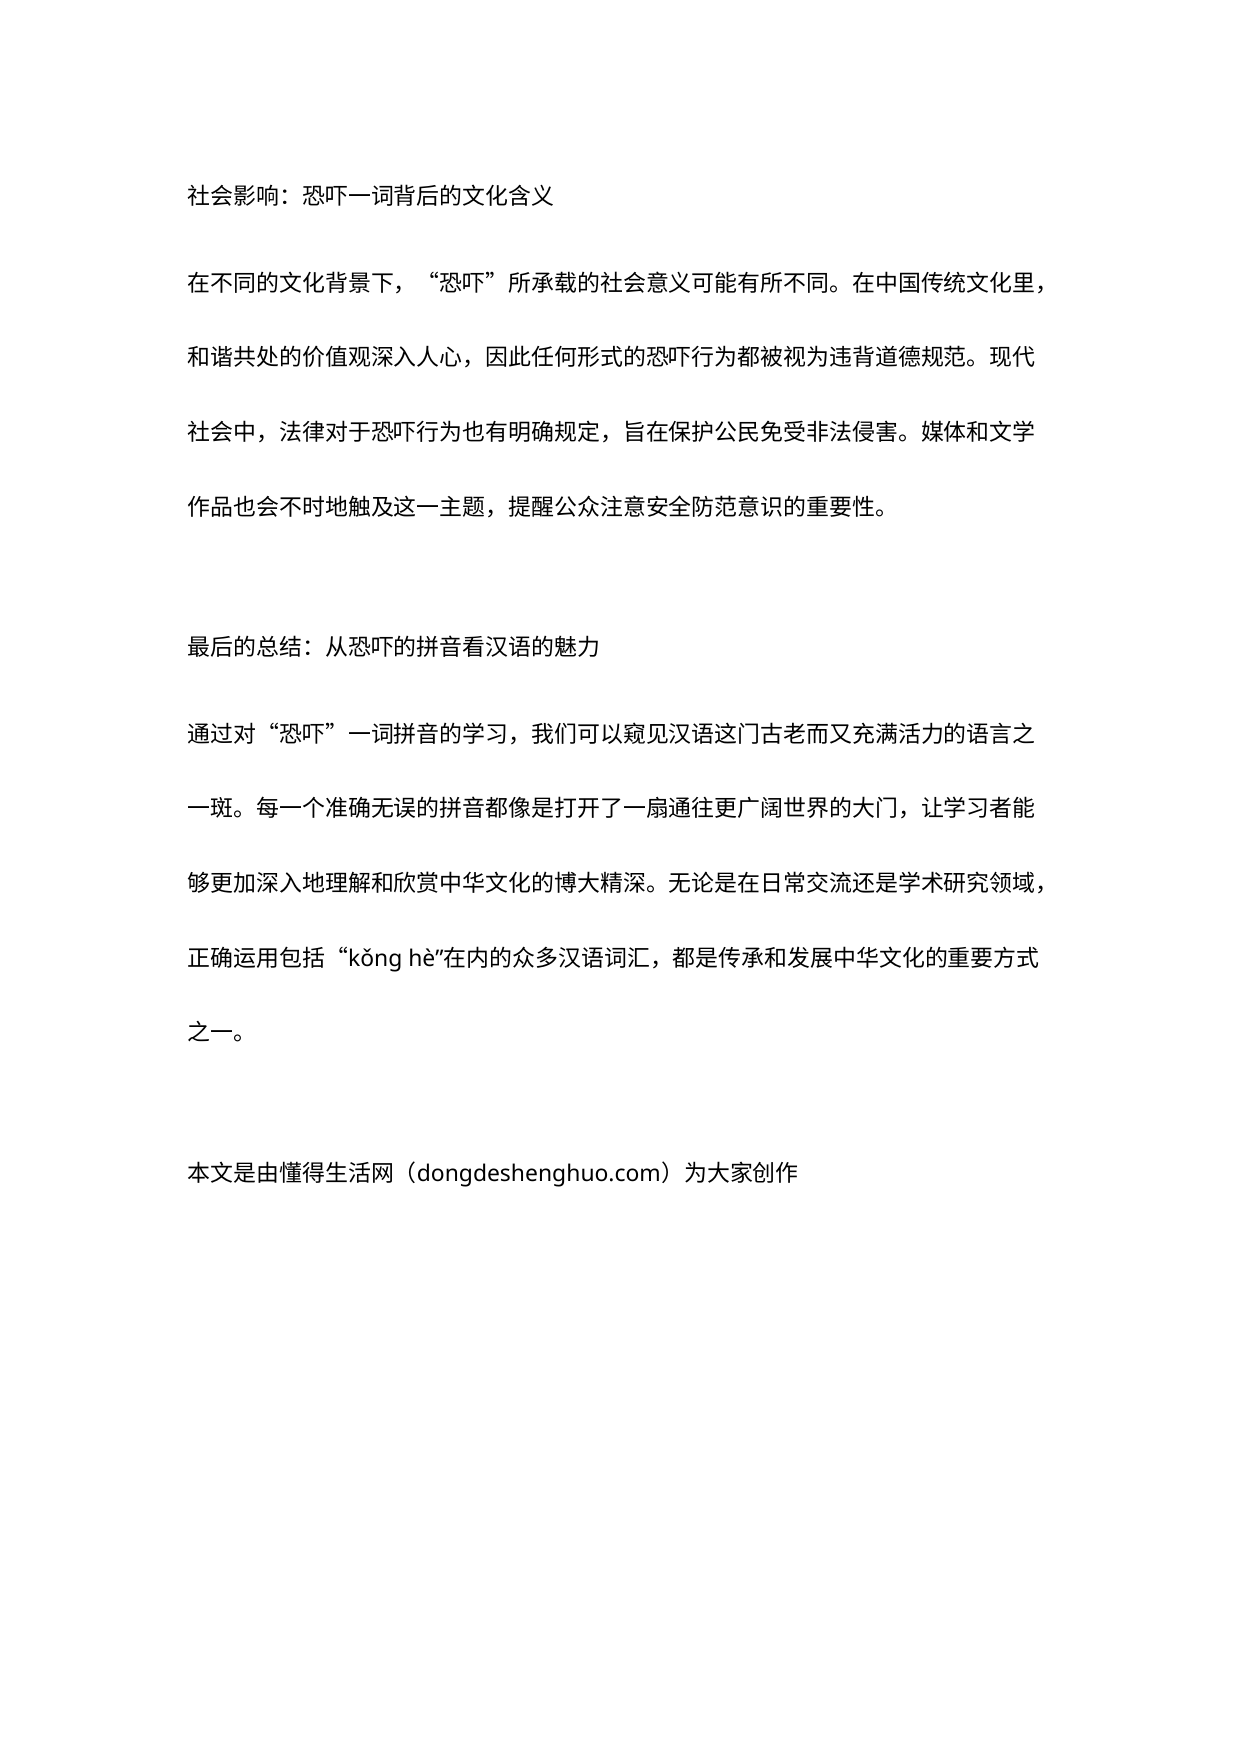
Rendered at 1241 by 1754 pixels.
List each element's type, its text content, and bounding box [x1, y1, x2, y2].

text 社会影响：恐吓一词背后的文化含义 [187, 162, 1053, 227]
text 最后的总结：从恐吓的拼音看汉语的魅力 [187, 613, 1053, 678]
text 通过对“恐吓”一词拼音的学习，我们可以窥见汉语这门古老而又充满活力的语言之一斑。每一个准确无误的拼音都像是打开了一扇通往更广阔世界的大门，让学习者能够更加深入地理解和欣赏中华文化的博大精深。无论是在日常交流还是学术研究领域，正确运用包括“kǒng hè”在内的众多汉语词汇，都是传承和发展中华文化的重要方式之一。 [187, 699, 1053, 1063]
text 本文是由懂得生活网（dongdeshenghuo.com）为大家创作 [187, 1139, 1053, 1204]
text 在不同的文化背景下，“恐吓”所承载的社会意义可能有所不同。在中国传统文化里，和谐共处的价值观深入人心，因此任何形式的恐吓行为都被视为违背道德规范。现代社会中，法律对于恐吓行为也有明确规定，旨在保护公民免受非法侵害。媒体和文学作品也会不时地触及这一主题，提醒公众注意安全防范意识的重要性。 [187, 248, 1053, 538]
